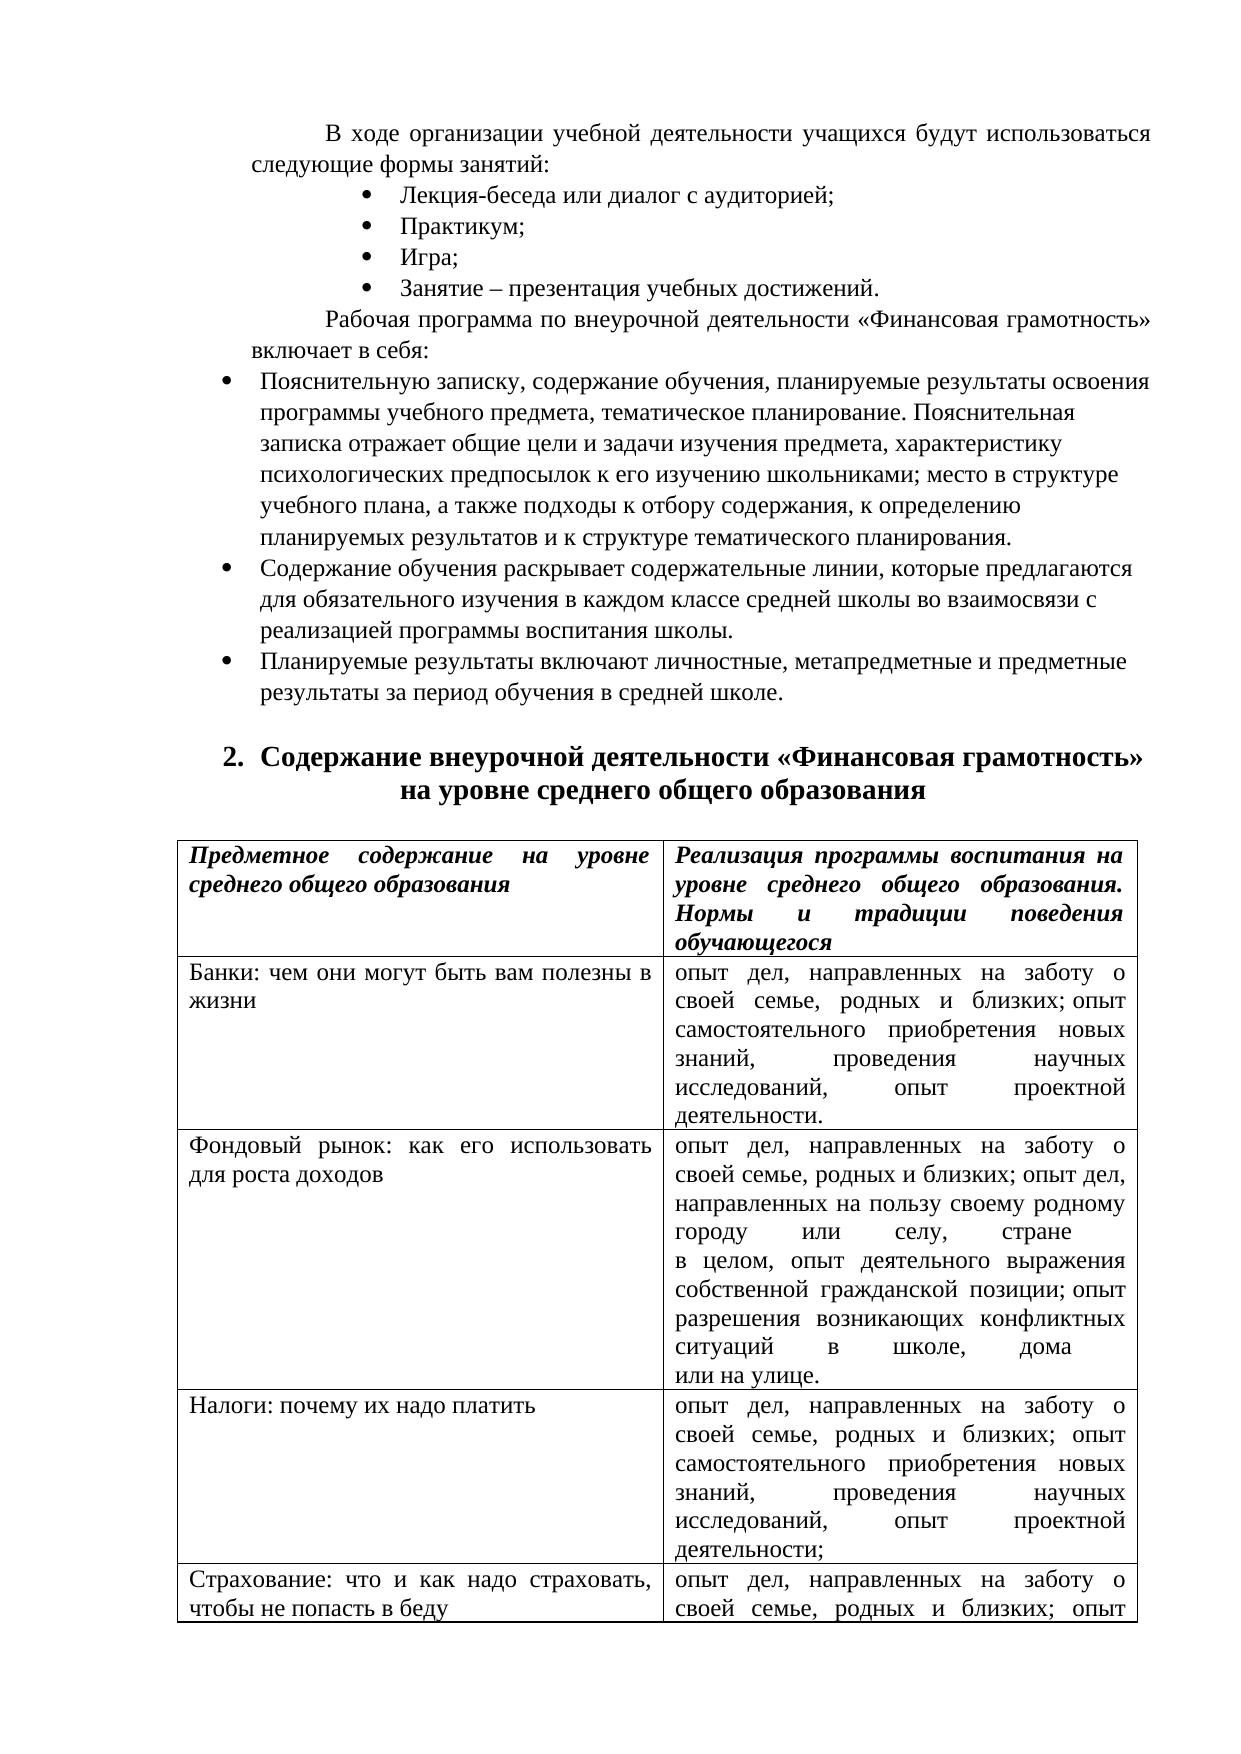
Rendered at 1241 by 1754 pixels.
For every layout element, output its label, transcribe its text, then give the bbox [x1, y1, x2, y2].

table_cell Налоги: почему их надо платить [178, 1390, 663, 1563]
list Пояснительную записку, содержание обучения, планируемые результаты освоения программы учебного предмета, тематическое планирование. Пояснительная записка отражает общие цели и задачи изучения предмета, характеристику психологических предпосылок к его изучению школьниками; место в структуре учебного плана, а также подходы к отбору содержания, к определению планируемых результатов и к структуре тематического планирования. [222, 366, 1152, 550]
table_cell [178, 1564, 663, 1621]
list на уровне среднего общего образования [400, 772, 1152, 806]
list Планируемые результаты включают личностные, метапредметные и предметные результаты за период обучения в средней школе. [222, 646, 1152, 706]
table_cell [664, 1564, 1137, 1621]
table_cell опыт дел, направленных на заботу о своей семье, родных и близких; опыт дел, направленных на пользу своему родному городу или селу, стране в целом, опыт деятельного выражения собственной гражданской позиции; опыт разрешения возникающих конфликтных ситуаций в школе, дома или на улице. [664, 1130, 1137, 1389]
list Содержание внеурочной деятельности «Финансовая грамотность» [215, 739, 1152, 772]
table_cell Банки: чем они могут быть вам полезны в жизни [178, 957, 663, 1129]
list Занятие – презентация учебных достижений. [362, 273, 1152, 302]
table_cell опыт дел, направленных на заботу о своей семье, родных и близких; опыт самостоятельного приобретения новых знаний, проведения научных исследований, опыт проектной деятельности. [664, 957, 1137, 1129]
table_header Реализация программы воспитания на уровне среднего общего образования. Нормы и традиции поведения обучающегося [664, 841, 1137, 956]
table_header Предметное содержание на уровне среднего общего образования [178, 841, 663, 956]
list В ходе организации учебной деятельности учащихся будут использоваться следующие формы занятий: [251, 118, 1152, 178]
table_cell опыт дел, направленных на заботу о своей семье, родных и близких; опыт самостоятельного приобретения новых знаний, проведения научных исследований, опыт проектной деятельности; [664, 1390, 1137, 1563]
list Содержание обучения раскрывает содержательные линии, которые предлагаются для обязательного изучения в каждом классе средней школы во взаимосвязи с реализацией программы воспитания школы. [222, 553, 1152, 643]
list Лекция-беседа или диалог с аудиторией; [362, 180, 1152, 209]
list Практикум; [362, 211, 1152, 240]
list Игра; [362, 242, 1152, 271]
table_cell Фондовый рынок: как его использовать для роста доходов [178, 1130, 663, 1389]
list Рабочая программа по внеурочной деятельности «Финансовая грамотность» включает в себя: [251, 304, 1152, 364]
